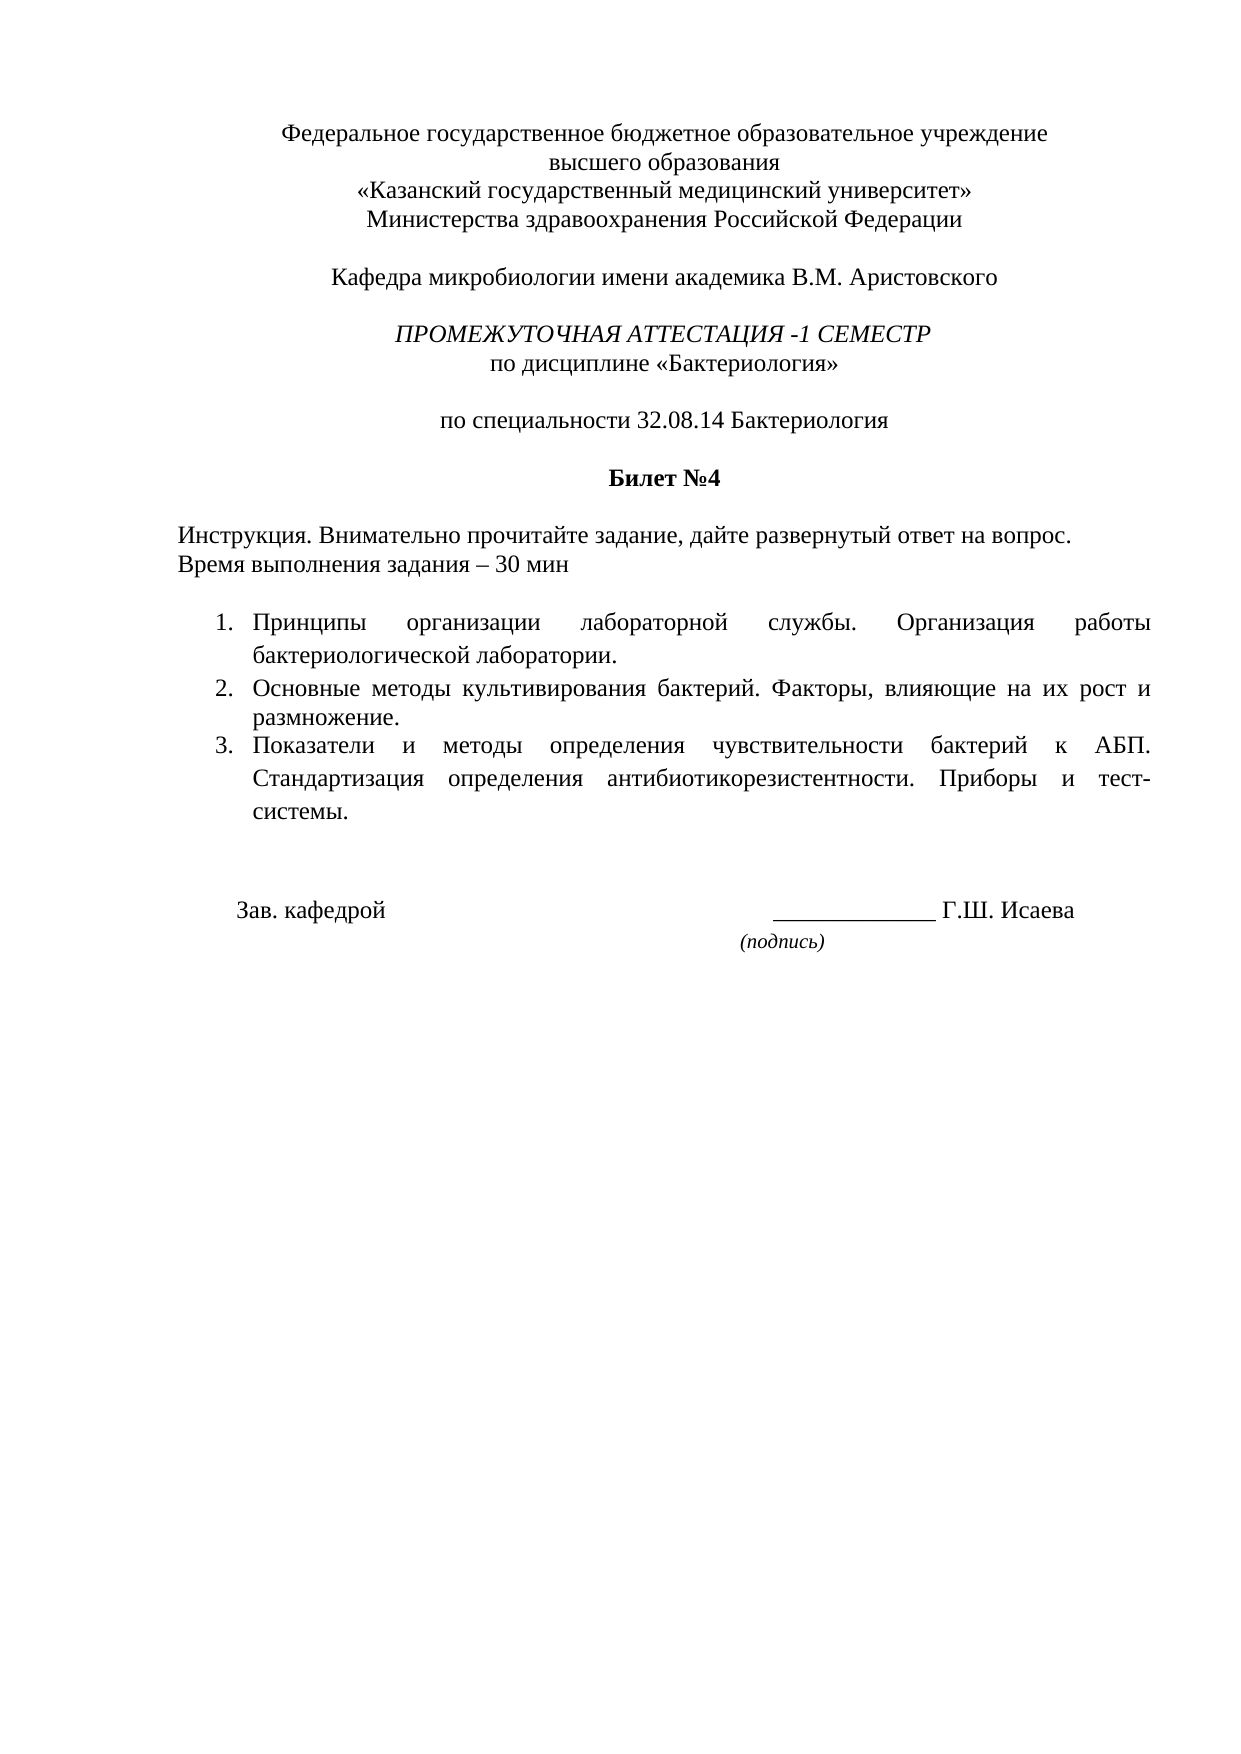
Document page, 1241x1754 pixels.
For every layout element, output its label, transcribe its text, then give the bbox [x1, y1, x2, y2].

text Министерства здравоохранения Российской Федерации [177, 204, 1152, 233]
list (подпись) [177, 928, 1152, 953]
list Основные методы культивирования бактерий. Факторы, влияющие на их рост и размножение. [215, 673, 1152, 730]
text по специальности 32.08.14 Бактериология [177, 406, 1152, 434]
text Время выполнения задания – 30 мин [177, 549, 1152, 578]
text по дисциплине «Бактериология» [177, 348, 1152, 377]
text высшего образования [177, 147, 1152, 176]
text Федеральное государственное бюджетное образовательное учреждение [177, 118, 1152, 147]
text «Казанский государственный медицинский университет» [177, 176, 1152, 204]
list Показатели и методы определения чувствительности бактерий к АБП. Стандартизация определения антибиотикорезистентности. Приборы и тест-системы. [215, 730, 1152, 825]
list Принципы организации лабораторной службы. Организация работы бактериологической лаборатории. [215, 607, 1152, 669]
text Кафедра микробиологии имени академика В.М. Аристовского [177, 262, 1152, 291]
list Зав. кафедрой _____________ Г.Ш. Исаева [177, 896, 1152, 924]
text ПРОМЕЖУТОЧНАЯ АТТЕСТАЦИЯ -1 СЕМЕСТР [177, 319, 1152, 348]
text Билет №4 [177, 463, 1152, 492]
text Инструкция. Внимательно прочитайте задание, дайте развернутый ответ на вопрос. [177, 521, 1152, 549]
